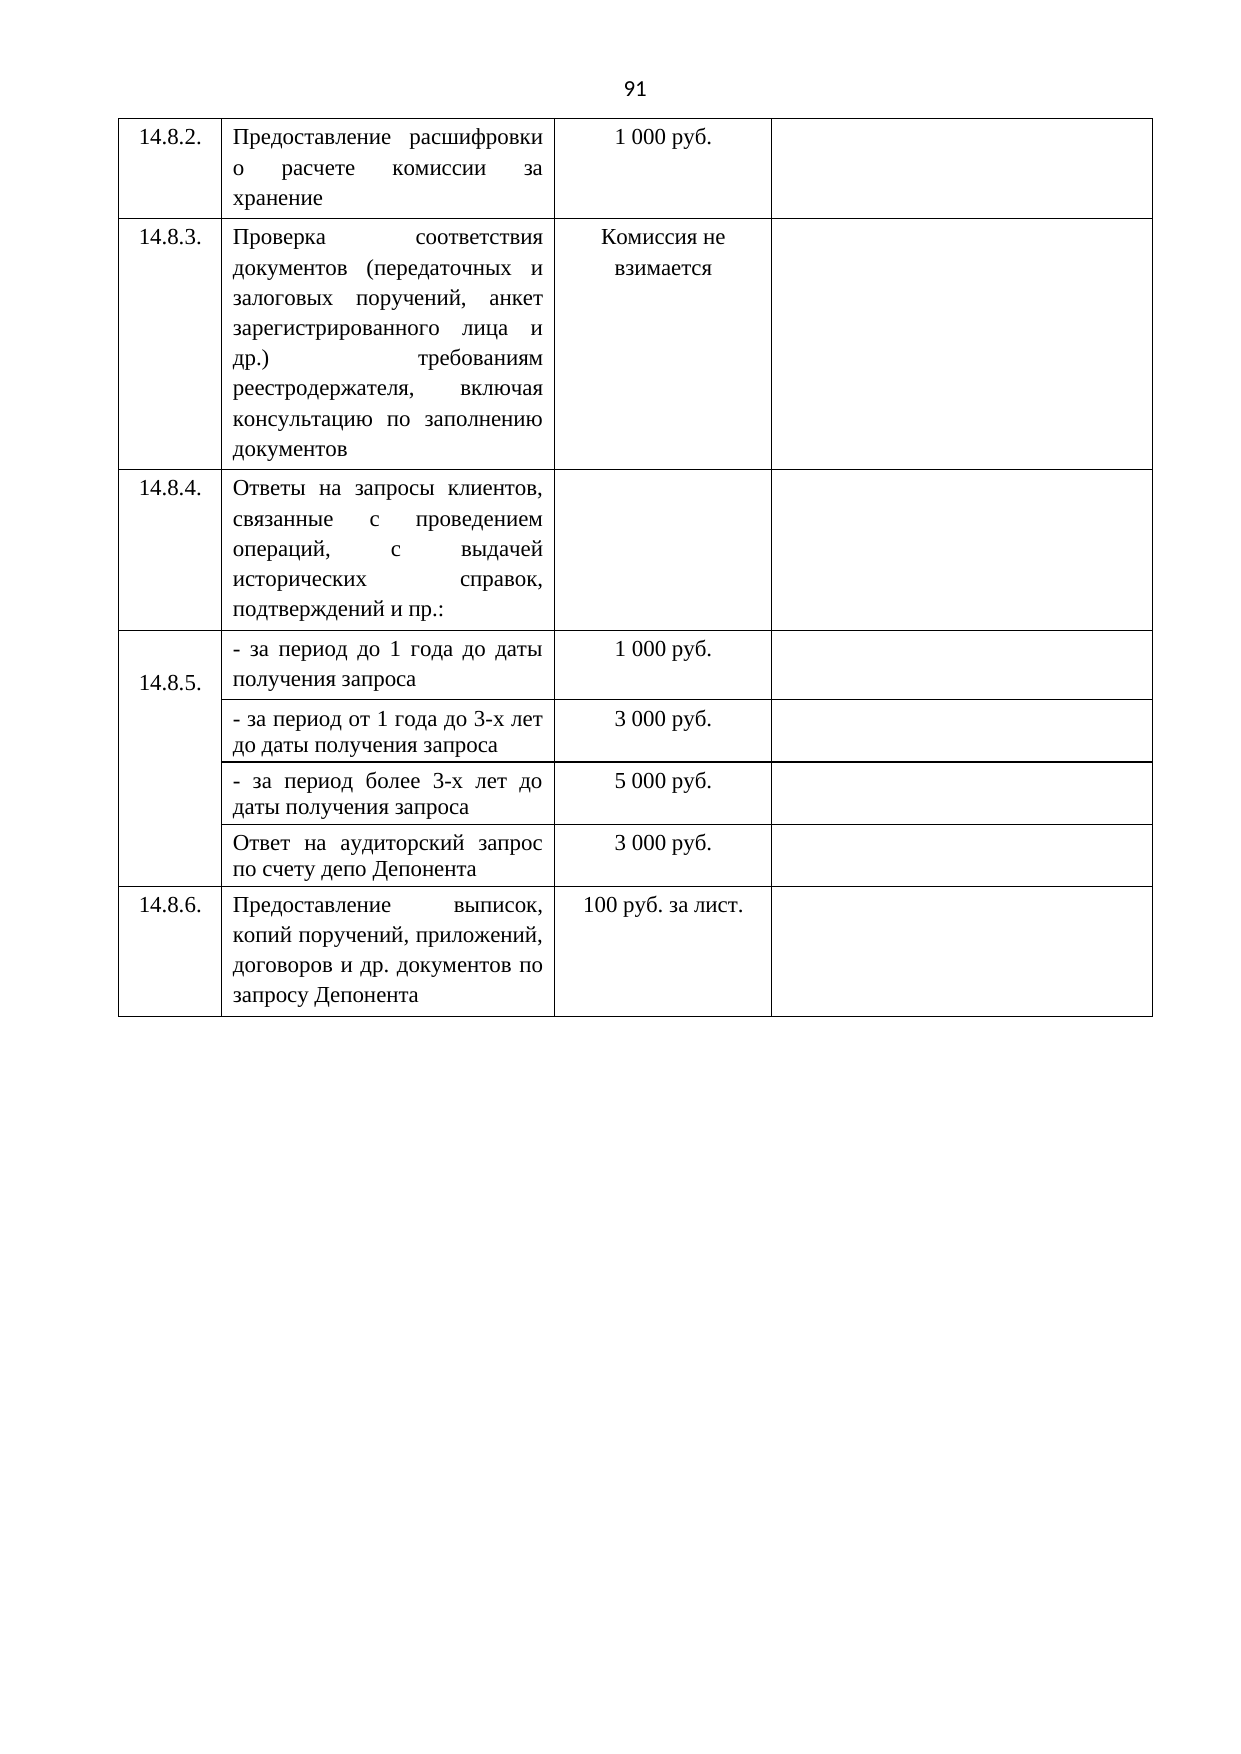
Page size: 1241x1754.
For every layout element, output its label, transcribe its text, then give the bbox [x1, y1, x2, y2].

table_cell 5 000 руб. [555, 763, 771, 823]
table_cell [555, 470, 771, 629]
table_cell 14.8.6. [119, 887, 221, 1016]
table_cell 3 000 руб. [555, 825, 771, 886]
table_cell [772, 763, 1152, 823]
table_cell [772, 219, 1152, 469]
table_cell [772, 825, 1152, 886]
table_cell [772, 631, 1152, 699]
table_cell Предоставление выписок, копий поручений, приложений, договоров и др. документов по запросу Депонента [222, 887, 554, 1016]
table_cell [772, 700, 1152, 761]
table_cell Комиссия не взимается [555, 219, 771, 469]
table_cell - за период более 3-х лет до даты получения запроса [222, 763, 554, 823]
table_cell 1 000 руб. [555, 631, 771, 699]
table_cell [772, 119, 1152, 218]
table_cell 14.8.4. [119, 470, 221, 629]
table_cell 1 000 руб. [555, 119, 771, 218]
table_cell Предоставление расшифровки о расчете комиссии за хранение [222, 119, 554, 218]
table_cell 3 000 руб. [555, 700, 771, 761]
table_cell Ответ на аудиторский запрос по счету депо Депонента [222, 825, 554, 886]
table_cell [772, 887, 1152, 1016]
table_cell 100 руб. за лист. [555, 887, 771, 1016]
table_cell [772, 470, 1152, 629]
table_cell - за период до 1 года до даты получения запроса [222, 631, 554, 699]
table_cell Проверка соответствия документов (передаточных и залоговых поручений, анкет зарегистрированного лица и др.) требованиям реестродержателя, включая консультацию по заполнению документов [222, 219, 554, 469]
table_cell 14.8.3. [119, 219, 221, 469]
table_cell - за период от 1 года до 3-х лет до даты получения запроса [222, 700, 554, 761]
table_cell Ответы на запросы клиентов, связанные с проведением операций, с выдачей исторических справок, подтверждений и пр.: [222, 470, 554, 629]
table_cell 14.8.5. [119, 631, 221, 886]
table_cell 14.8.2. [119, 119, 221, 218]
